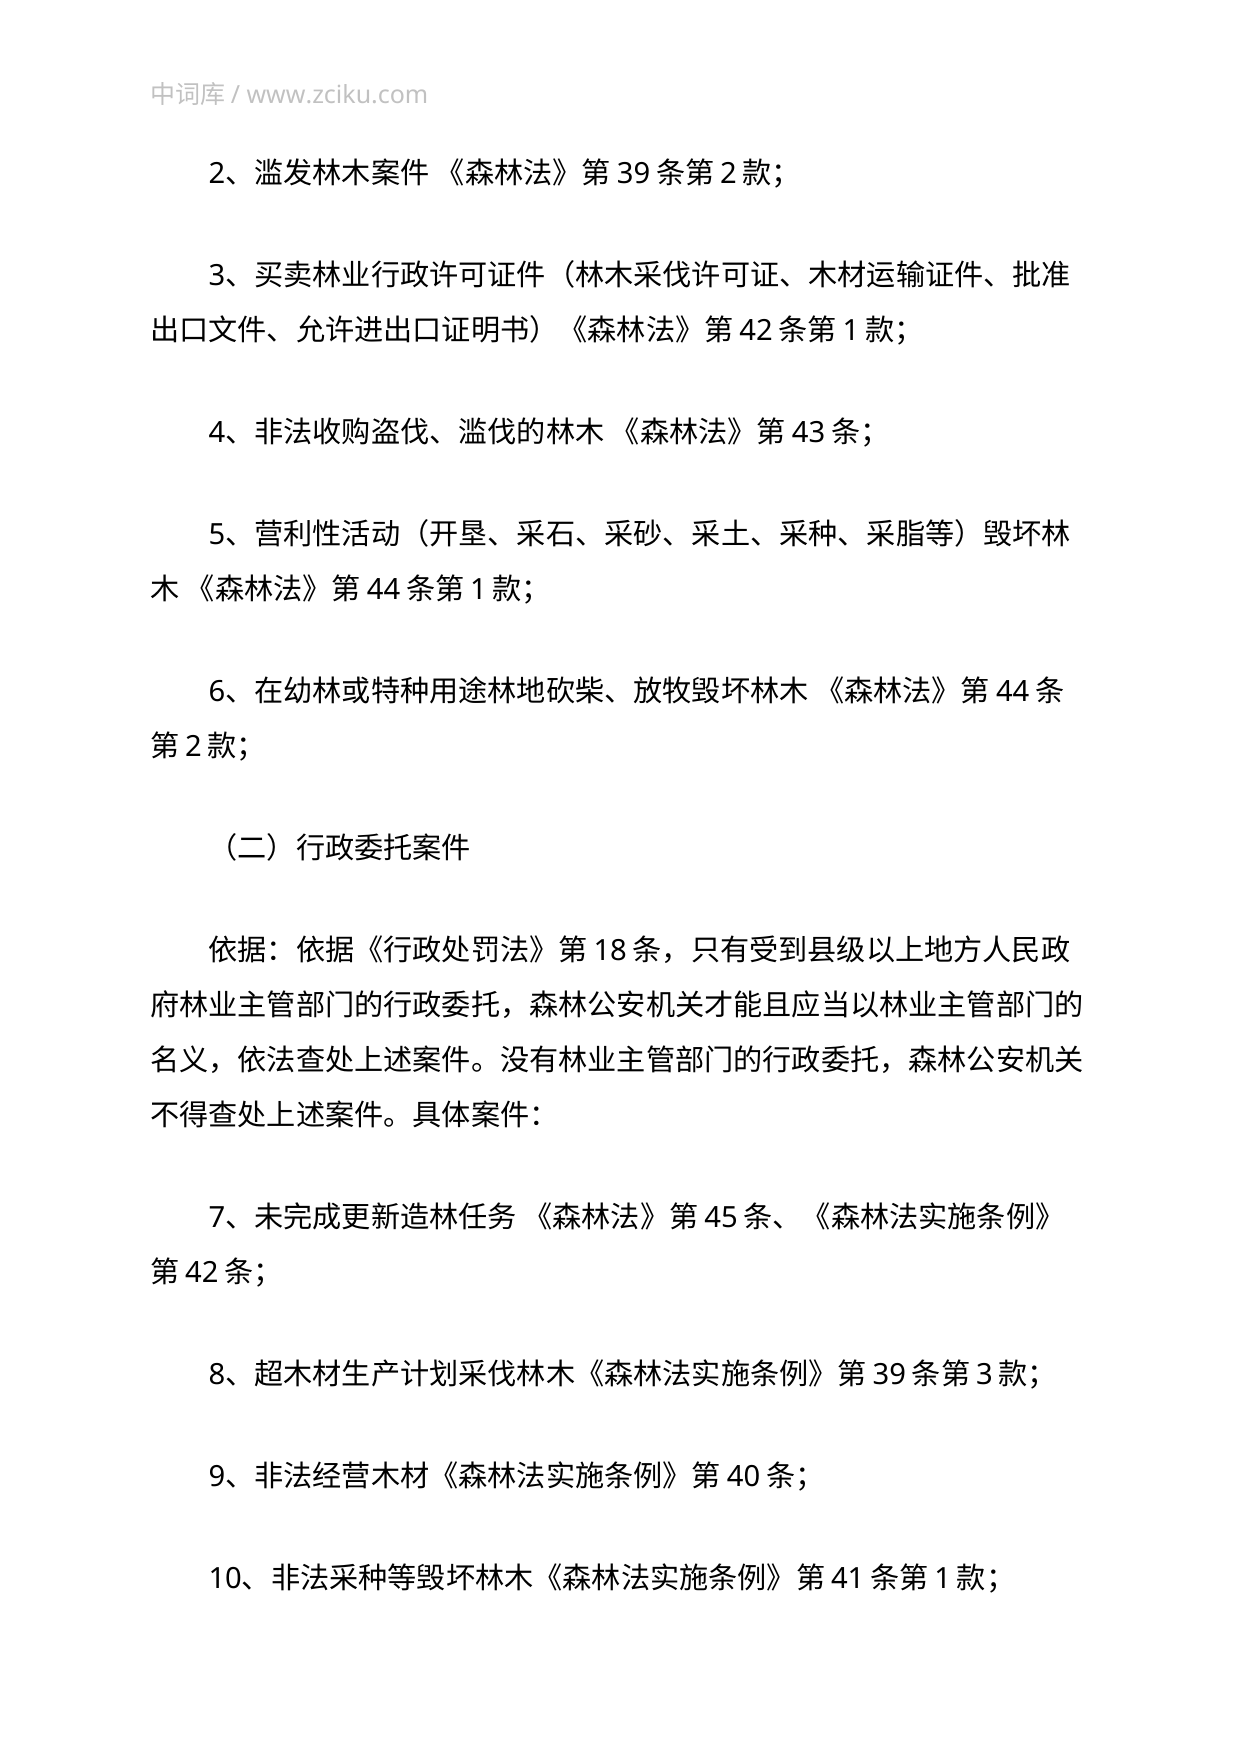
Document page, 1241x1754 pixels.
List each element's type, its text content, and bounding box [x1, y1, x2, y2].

text 6、在幼林或特种用途林地砍柴、放牧毁坏林木 《森林法》第44条第2款； [150, 668, 1090, 765]
text 4、非法收购盗伐、滥伐的林木 《森林法》第43条； [150, 409, 1090, 451]
text 5、营利性活动（开垦、采石、采砂、采土、采种、采脂等）毁坏林木 《森林法》第44条第1款； [150, 511, 1090, 608]
text 7、未完成更新造林任务 《森林法》第45条、《森林法实施条例》第42条； [150, 1193, 1090, 1291]
text 3、买卖林业行政许可证件（林木采伐许可证、木材运输证件、批准出口文件、允许进出口证明书）《森林法》第42条第1款； [150, 252, 1090, 349]
text 依据：依据《行政处罚法》第18条，只有受到县级以上地方人民政府林业主管部门的行政委托，森林公安机关才能且应当以林业主管部门的名义，依法查处上述案件。没有林业主管部门的行政委托，森林公安机关不得查处上述案件。具体案件： [150, 927, 1090, 1134]
text 2、滥发林木案件 《森林法》第39条第2款； [150, 150, 1090, 192]
text （二）行政委托案件 [150, 825, 1090, 867]
text 8、超木材生产计划采伐林木《森林法实施条例》第39条第3款； [150, 1350, 1090, 1393]
text 9、非法经营木材《森林法实施条例》第40条； [150, 1452, 1090, 1494]
text 10、非法采种等毁坏林木《森林法实施条例》第41条第1款； [150, 1554, 1090, 1597]
